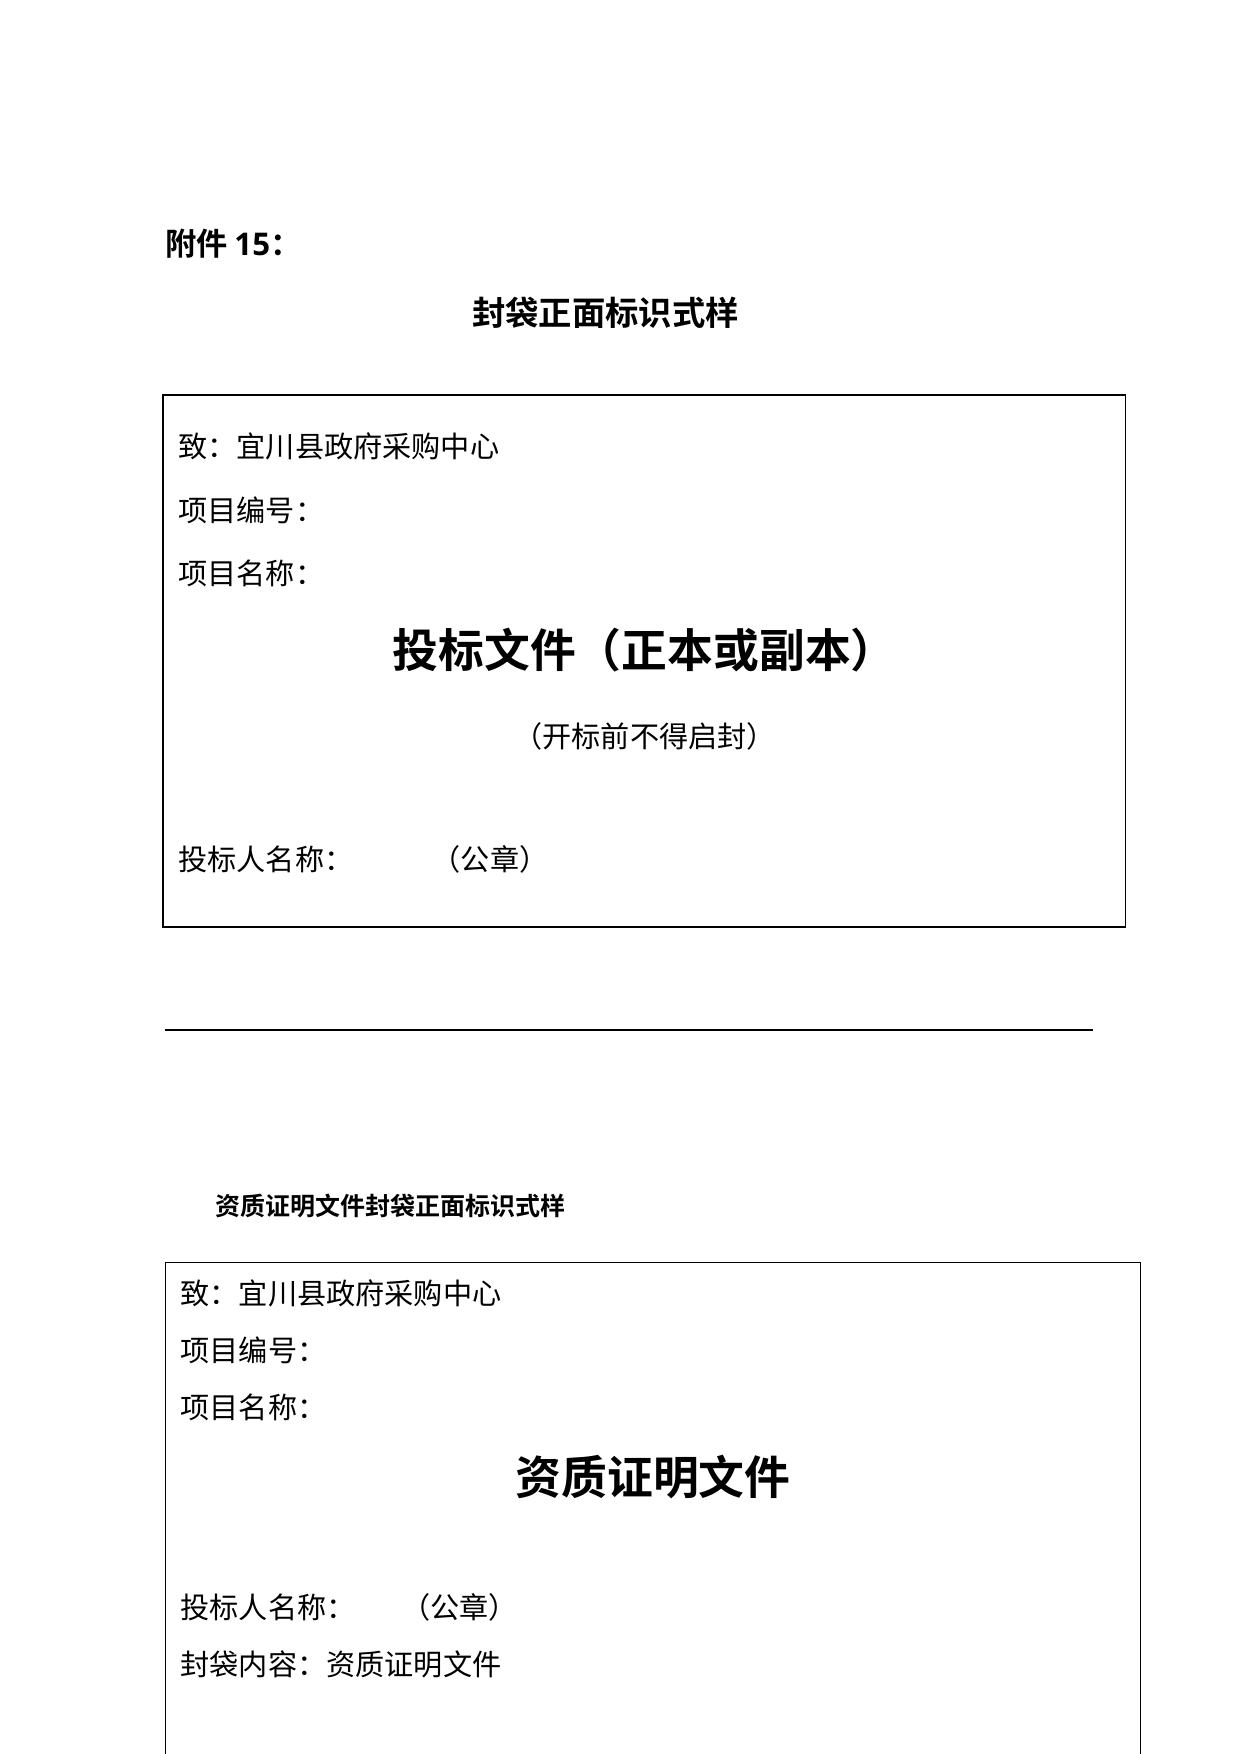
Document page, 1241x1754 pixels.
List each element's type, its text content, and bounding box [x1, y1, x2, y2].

text 封袋正面标识式样 [165, 276, 1045, 346]
text 资质证明文件封袋正面标识式样 [165, 1170, 1093, 1239]
text 附件15： [165, 207, 1093, 276]
